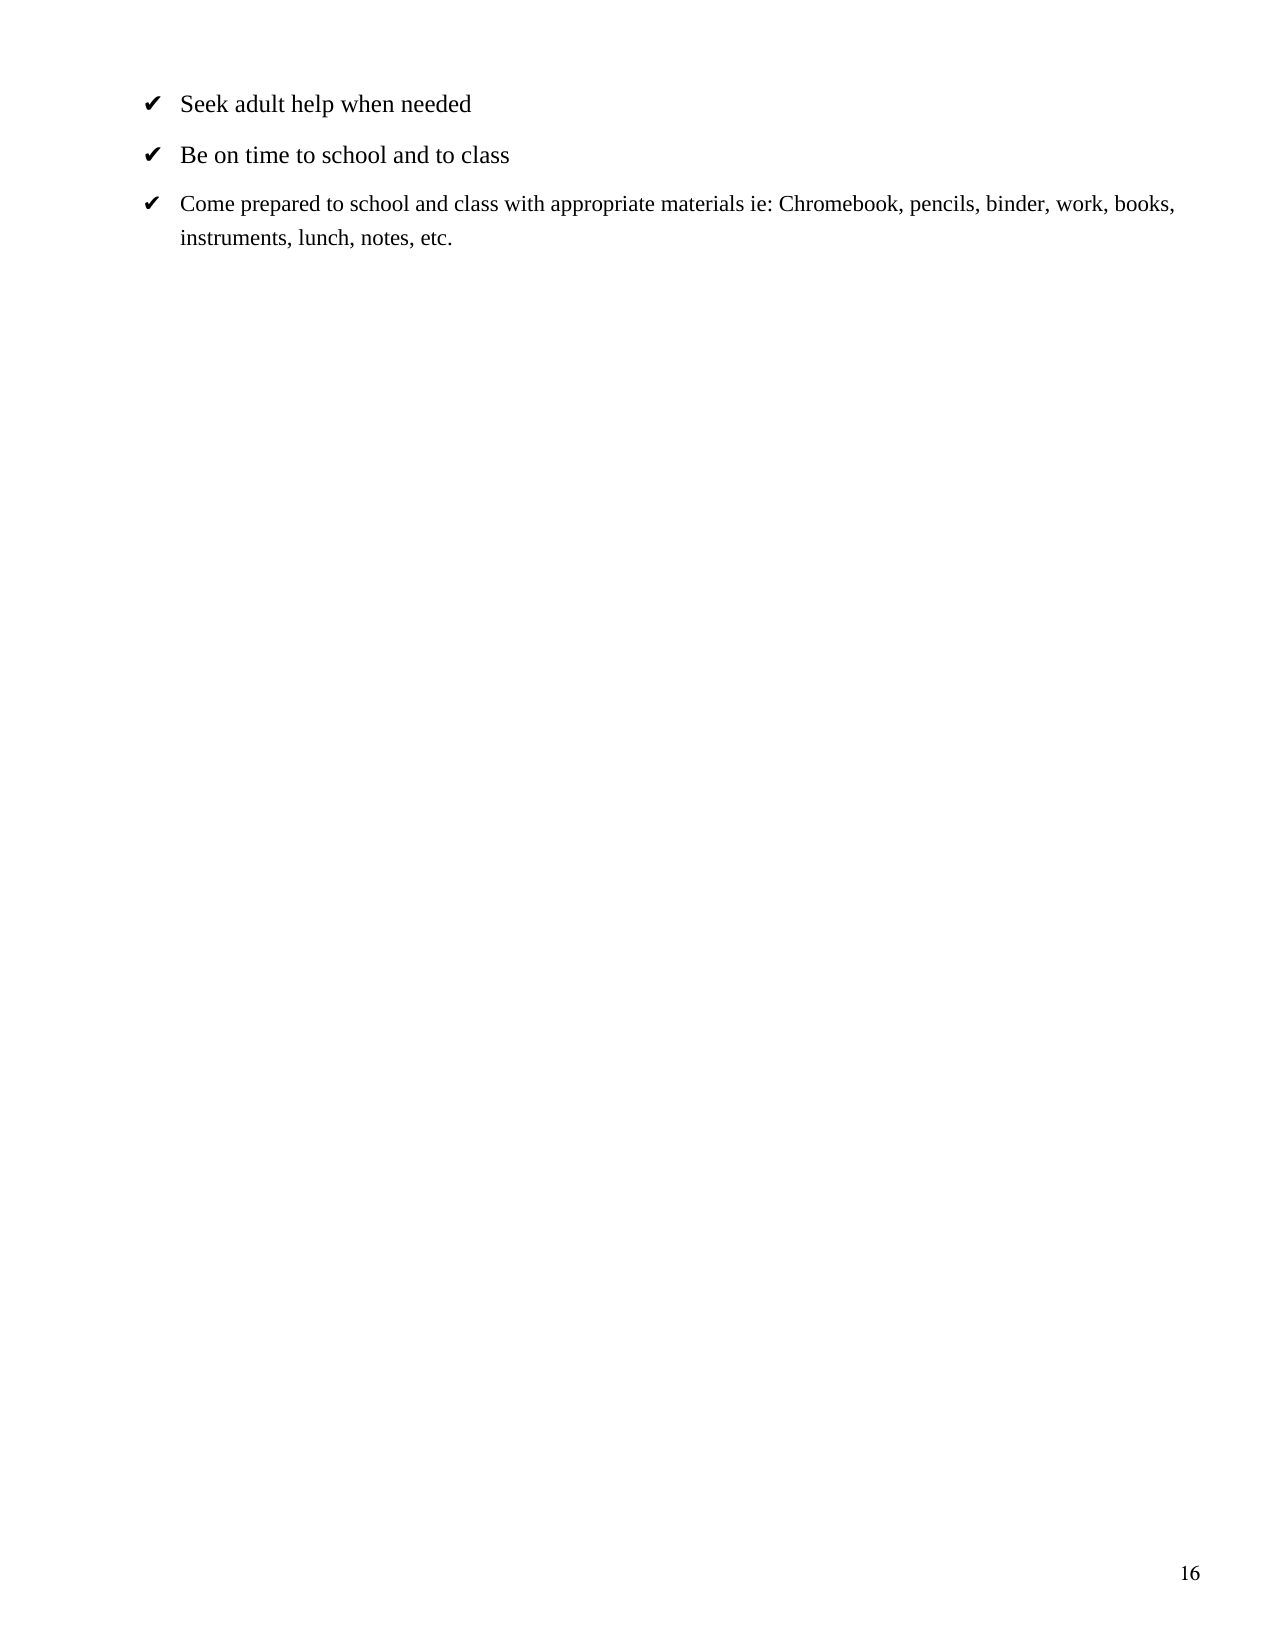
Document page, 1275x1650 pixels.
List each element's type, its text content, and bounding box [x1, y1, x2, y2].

list Come prepared to school and class with appropriate materials ie: Chromebook, pencils, binder, work, books, instruments, lunch, notes, etc. [142, 177, 1200, 251]
list Be on time to school and to class [142, 126, 1200, 177]
list Seek adult help when needed [142, 75, 1200, 126]
